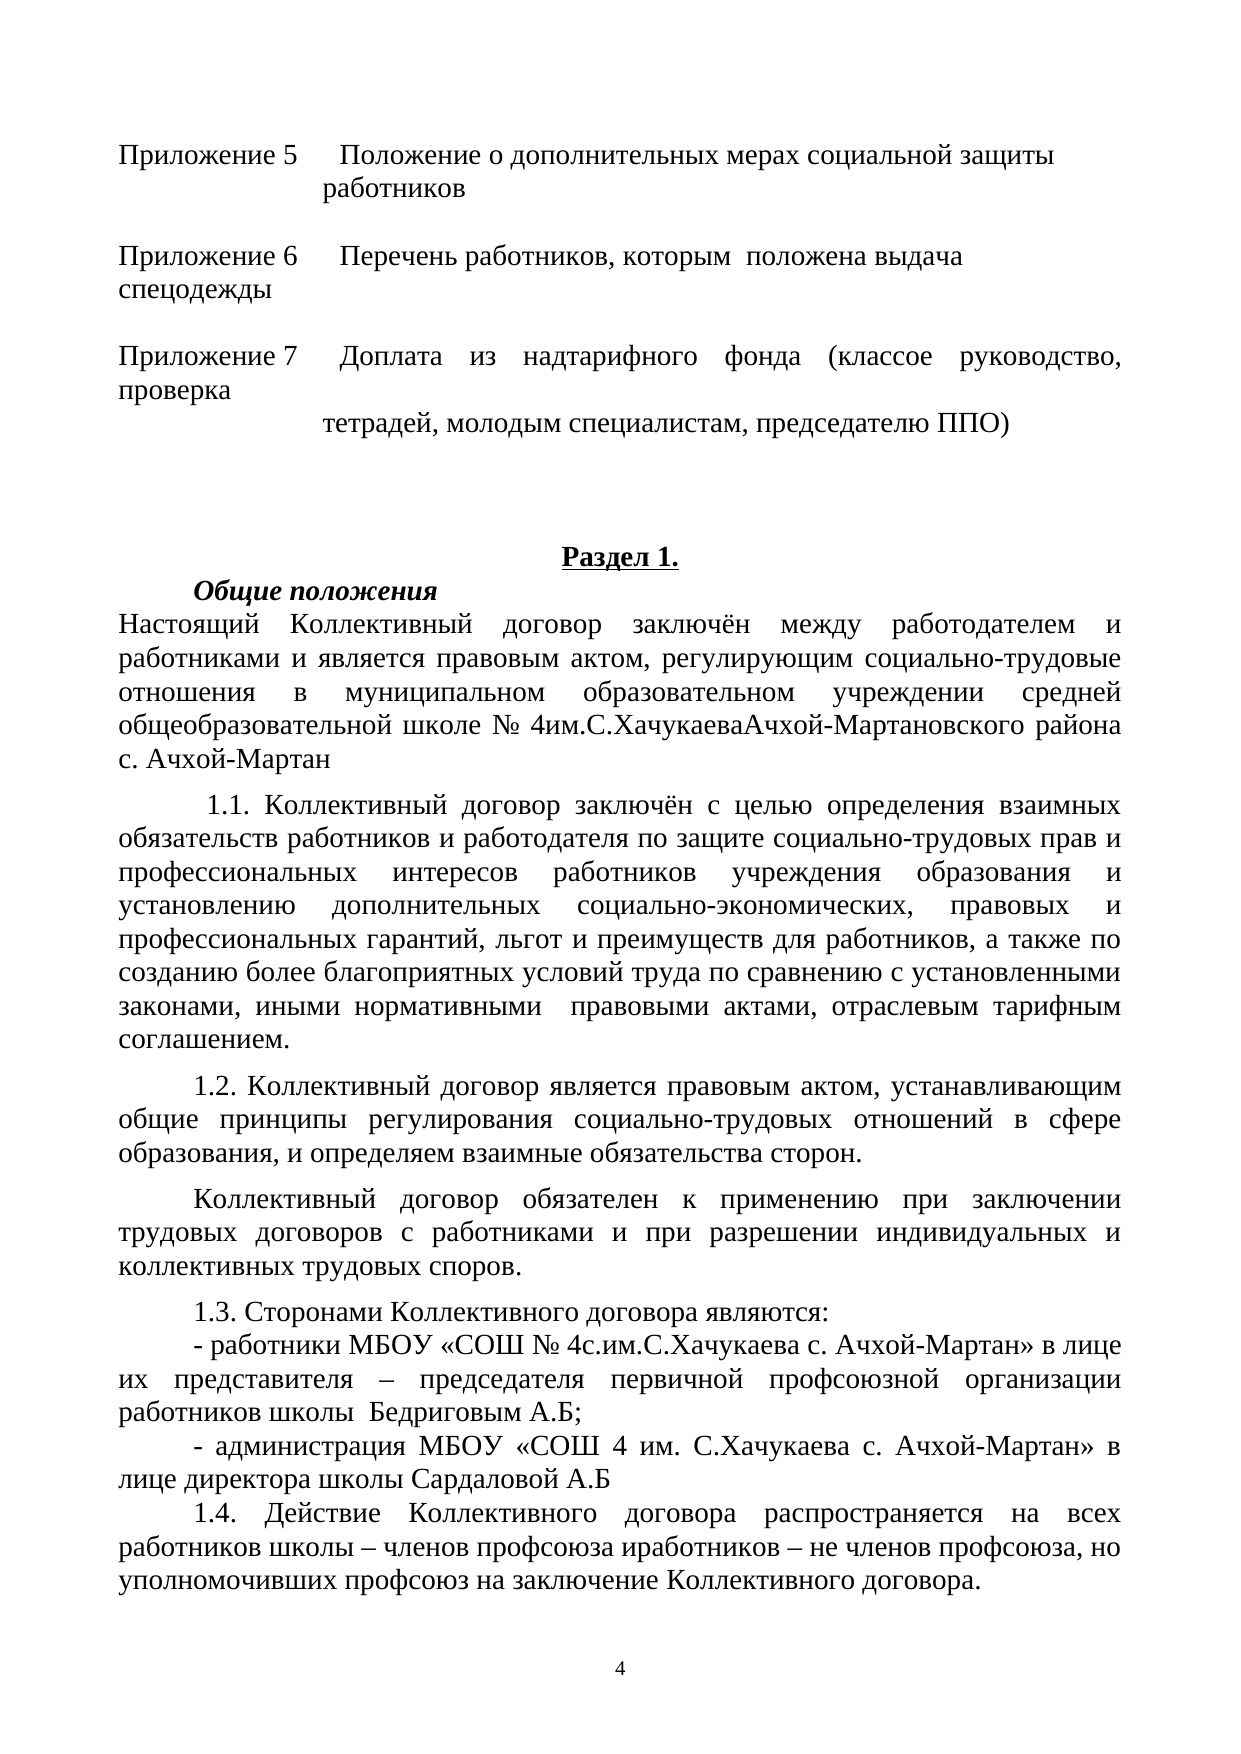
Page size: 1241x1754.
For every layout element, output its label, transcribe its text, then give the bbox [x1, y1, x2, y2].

text работников [118, 171, 1122, 204]
text - администрация МБОУ «СОШ 4 им. С.Хачукаева с. Ачхой-Мартан» в лице директора школы Сардаловой А.Б [118, 1428, 1122, 1495]
text - работники МБОУ «СОШ № 4с.им.С.Хачукаева с. Ачхой-Мартан» в лице их представителя – председателя первичной профсоюзной организации работников школы Бедриговым А.Б; [118, 1327, 1122, 1428]
text Настоящий Коллективный договор заключён между работодателем и работниками и является правовым актом, регулирующим социально-трудовые отношения в муниципальном образовательном учреждении средней общеобразовательной школе № 4им.С.ХачукаеваАчхой-Мартановского района с. Ачхой-Мартан [118, 607, 1122, 774]
text тетрадей, молодым специалистам, председателю ППО) [118, 405, 1122, 439]
text 1.1. Коллективный договор заключён с целью определения взаимных обязательств работников и работодателя по защите социально-трудовых прав и профессиональных интересов работников учреждения образования и установлению дополнительных социально-экономических, правовых и профессиональных гарантий, льгот и преимуществ для работников, а также по созданию более благоприятных условий труда по сравнению с установленными законами, иными нормативными правовыми актами, отраслевым тарифным соглашением. [118, 787, 1122, 1055]
text Раздел 1. [118, 539, 1122, 573]
text Приложение 7 Доплата из надтарифного фонда (классое руководство, проверка [118, 338, 1122, 405]
text Приложение 6 Перечень работников, которым положена выдача спецодежды [118, 238, 1122, 305]
text Коллективный договор обязателен к применению при заключении трудовых договоров с работниками и при разрешении индивидуальных и коллективных трудовых споров. [118, 1181, 1122, 1281]
text 1.3. Сторонами Коллективного договора являются: [118, 1294, 1122, 1327]
text Приложение 5 Положение о дополнительных мерах социальной защиты [118, 137, 1122, 171]
text 1.4. Действие Коллективного договора распространяется на всех работников школы – членов профсоюза иработников – не членов профсоюза, но уполномочивших профсоюз на заключение Коллективного договора. [118, 1495, 1122, 1596]
text 1.2. Коллективный договор является правовым актом, устанавливающим общие принципы регулирования социально-трудовых отношений в сфере образования, и определяем взаимные обязательства сторон. [118, 1068, 1122, 1168]
text Общие положения [118, 573, 1122, 607]
